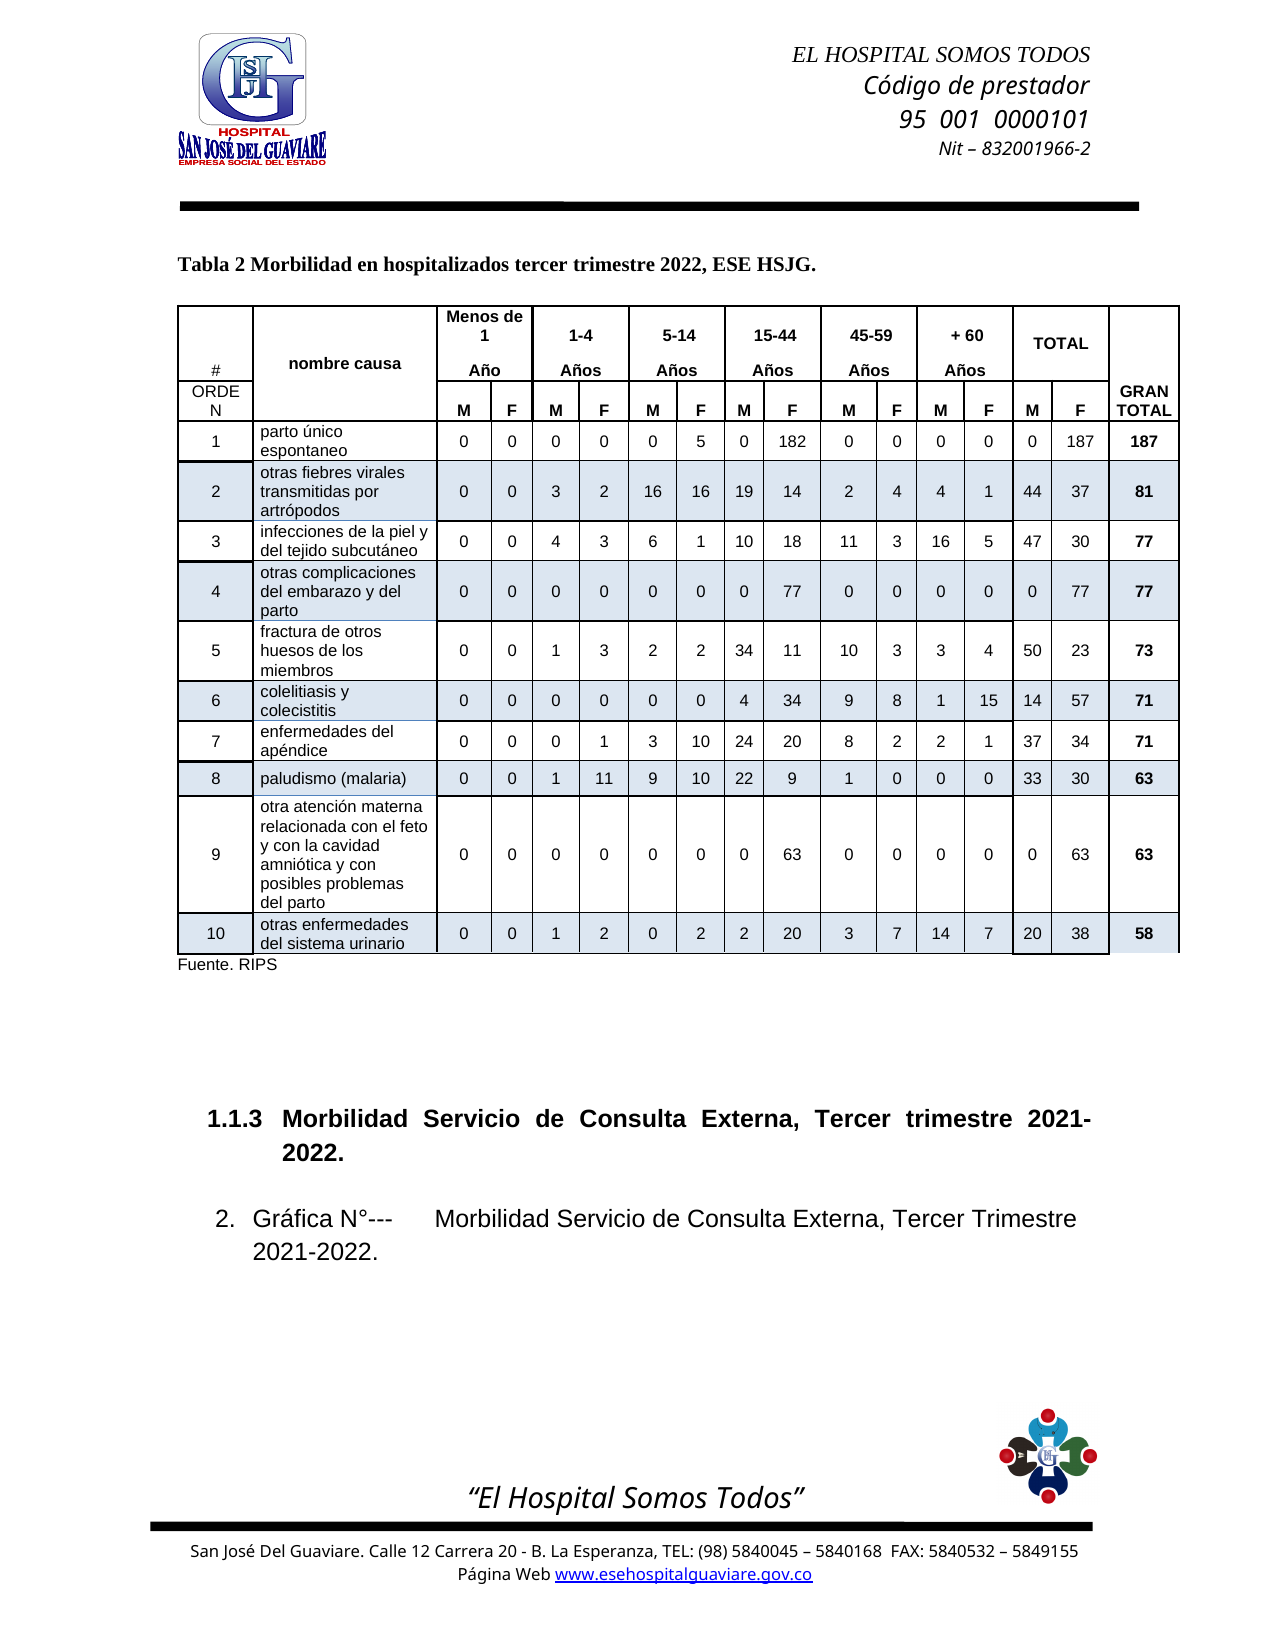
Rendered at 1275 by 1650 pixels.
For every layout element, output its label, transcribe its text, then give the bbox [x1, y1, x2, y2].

table_cell 22 [725, 761, 763, 795]
table_cell 34 [725, 622, 763, 679]
table_cell 0 [677, 681, 724, 720]
table_cell 4 [917, 461, 964, 520]
table_cell F [1053, 382, 1108, 420]
table_cell 3 [917, 622, 964, 679]
table_cell 0 [629, 797, 676, 912]
table_cell 0 [533, 681, 579, 720]
table_cell 19 [725, 461, 763, 520]
table_cell 0 [438, 761, 491, 795]
table_cell M [1014, 382, 1051, 420]
table_cell 0 [821, 422, 876, 460]
table_cell M [726, 382, 763, 420]
table_cell 3 [629, 722, 676, 760]
table_cell 0 [492, 461, 532, 520]
table_header GRAN TOTAL [1110, 307, 1178, 420]
table_cell 0 [438, 522, 491, 560]
table_cell 3 [580, 522, 628, 560]
table_cell 1 [965, 722, 1012, 760]
table_cell 0 [965, 761, 1012, 795]
table_cell 0 [1014, 561, 1051, 620]
table_cell 1 [821, 761, 876, 795]
table_cell 63 [1052, 796, 1108, 912]
table_cell 2 [629, 622, 676, 679]
table_cell 1 [533, 761, 579, 795]
table_cell 0 [877, 422, 916, 460]
table_cell 2 [877, 722, 916, 760]
table_cell F [765, 382, 820, 420]
table_cell 4 [725, 681, 763, 720]
table_cell 0 [821, 797, 876, 912]
table_cell 6 [179, 682, 252, 720]
table_cell 0 [629, 681, 676, 720]
table_cell 187 [1110, 422, 1178, 460]
table_cell Años [918, 345, 1012, 379]
table_cell otras enfermedades del sistema urinario [254, 913, 437, 953]
table_cell 16 [677, 461, 724, 520]
table_cell 9 [179, 797, 252, 912]
table_cell M [438, 382, 490, 420]
table_cell 37 [1052, 461, 1108, 520]
table_cell 63 [764, 797, 820, 912]
table_cell otra atención materna relacionada con el feto y con la cavidad amniótica y con posibles problemas del parto [254, 796, 436, 912]
table_cell 8 [179, 763, 252, 795]
table_cell M [918, 382, 963, 420]
list Morbilidad Servicio de Consulta Externa, Tercer trimestre 2021-2022. [207, 1104, 1092, 1166]
table_cell 33 [1014, 761, 1051, 795]
table_cell infecciones de la piel y del tejido subcutáneo [254, 521, 436, 560]
table_header Menos de 1 [438, 307, 531, 345]
table_cell parto único espontaneo [254, 422, 436, 460]
table_cell 77 [764, 561, 820, 620]
table_cell 0 [917, 422, 964, 460]
table_cell 0 [877, 761, 916, 795]
table_cell Años [534, 345, 628, 379]
table_cell 0 [965, 797, 1012, 912]
table_cell 0 [917, 797, 964, 912]
table_cell otras complicaciones del embarazo y del parto [254, 561, 436, 620]
table_cell 0 [877, 797, 916, 912]
table_cell 1 [677, 522, 724, 560]
table_cell F [678, 382, 724, 420]
table_cell 182 [764, 422, 820, 460]
table_cell 34 [764, 681, 820, 720]
table_cell 0 [438, 722, 491, 760]
table_cell # [179, 345, 252, 379]
table_cell 0 [438, 797, 491, 912]
table_header 1-4 [534, 307, 628, 345]
table_cell 0 [629, 422, 676, 460]
table_cell 1 [917, 681, 964, 720]
table_cell 0 [438, 622, 491, 679]
table_cell 0 [492, 522, 532, 560]
table_cell 2 [677, 622, 724, 679]
table_cell 0 [438, 422, 491, 460]
table_cell 2 [179, 463, 252, 520]
table_cell 4 [877, 461, 916, 520]
table_cell 0 [492, 797, 532, 912]
table_cell 0 [965, 422, 1012, 460]
table_cell M [534, 382, 578, 420]
table_cell 9 [764, 761, 820, 795]
table_cell 10 [821, 622, 876, 679]
table_cell paludismo (malaria) [254, 761, 436, 795]
table_cell 30 [1052, 761, 1108, 795]
table_cell 0 [725, 561, 763, 620]
table_cell 5 [677, 422, 724, 460]
table_cell 0 [677, 797, 724, 912]
table_cell 0 [917, 561, 964, 620]
table_cell 10 [677, 761, 724, 795]
table_header 5-14 [630, 307, 724, 345]
table_cell 11 [580, 761, 628, 795]
table_cell 8 [821, 722, 876, 760]
table_cell 14 [917, 913, 964, 953]
table_cell 77 [1110, 521, 1178, 560]
table_cell 3 [821, 913, 877, 953]
table_cell 37 [1014, 721, 1051, 760]
table_cell 1 [533, 913, 579, 953]
table_cell 20 [764, 913, 821, 953]
table_header TOTAL [1014, 307, 1108, 379]
table_cell F [878, 382, 916, 420]
list Gráfica N°--- Morbilidad Servicio de Consulta Externa, Tercer Trimestre 2021-2022. [215, 1203, 1092, 1265]
table_cell 10 [179, 914, 252, 953]
table_cell 77 [1052, 561, 1108, 620]
table_cell 14 [1014, 681, 1051, 720]
picture [995, 1402, 1101, 1505]
table_cell 0 [437, 913, 491, 953]
table_cell 7 [877, 913, 917, 953]
table_cell 10 [725, 522, 763, 560]
table_cell 0 [580, 681, 628, 720]
table_cell 0 [1014, 796, 1051, 912]
table_cell 2 [677, 913, 724, 953]
table_cell 16 [629, 461, 676, 520]
table_cell 5 [179, 622, 252, 679]
table_cell 7 [179, 722, 252, 760]
table_cell 9 [821, 681, 876, 720]
table_cell Años [630, 345, 724, 379]
table_cell M [630, 382, 676, 420]
table_cell 0 [821, 561, 876, 620]
table_cell 16 [917, 522, 964, 560]
table_cell 0 [492, 422, 532, 460]
table_cell 4 [965, 622, 1012, 679]
table_cell 0 [492, 561, 532, 620]
table_cell fractura de otros huesos de los miembros [254, 621, 436, 679]
table_cell 63 [1110, 761, 1178, 795]
table_cell 0 [580, 797, 628, 912]
table_cell F [492, 382, 531, 420]
table_cell 2 [579, 913, 629, 953]
table_cell 3 [533, 461, 579, 520]
table_cell 0 [917, 761, 964, 795]
table_cell 71 [1110, 681, 1178, 720]
table_cell Años [726, 345, 820, 379]
table_cell 18 [764, 522, 820, 560]
table_cell 3 [877, 522, 916, 560]
table_cell 34 [1052, 721, 1108, 760]
table_cell 14 [764, 461, 820, 520]
table_cell 1 [179, 422, 252, 460]
table_header [179, 307, 252, 345]
table_cell 3 [580, 622, 628, 679]
table_cell 58 [1110, 913, 1178, 953]
table_cell 0 [492, 761, 532, 795]
table_cell 38 [1052, 913, 1108, 953]
table_cell 7 [964, 913, 1012, 953]
table_cell 2 [917, 722, 964, 760]
table_cell 71 [1110, 721, 1178, 760]
table_cell 0 [438, 561, 491, 620]
table_cell 15 [965, 681, 1012, 720]
table_cell 0 [492, 681, 532, 720]
table_cell 0 [492, 722, 532, 760]
table_cell 47 [1014, 521, 1051, 560]
table_cell 20 [764, 722, 820, 760]
table_cell 1 [580, 722, 628, 760]
table_cell colelitiasis y colecistitis [254, 681, 436, 720]
table_cell 0 [491, 913, 532, 953]
table_cell 0 [877, 561, 916, 620]
table_cell ORDEN [179, 382, 252, 420]
table_cell 24 [725, 722, 763, 760]
table_cell 11 [764, 622, 820, 679]
table_cell F [580, 382, 628, 420]
table_cell 4 [179, 563, 252, 620]
table_cell 57 [1052, 681, 1108, 720]
table_cell 3 [179, 522, 252, 560]
table_header 45-59 [822, 307, 916, 345]
table_cell 0 [533, 722, 579, 760]
table_cell 10 [677, 722, 724, 760]
table_cell Años [822, 345, 916, 379]
table_cell 81 [1110, 461, 1178, 520]
table_cell 0 [725, 797, 763, 912]
table_cell 9 [629, 761, 676, 795]
table_cell 50 [1014, 621, 1051, 679]
table_cell 30 [1052, 521, 1108, 560]
table_cell 0 [492, 622, 532, 679]
table_cell 187 [1052, 422, 1108, 460]
table_cell 63 [1110, 796, 1178, 912]
table_cell 0 [965, 561, 1012, 620]
table_cell 1 [965, 461, 1012, 520]
table_cell 20 [1014, 913, 1051, 953]
table_cell 0 [438, 461, 491, 520]
table_cell 5 [965, 522, 1012, 560]
table_cell 0 [533, 422, 579, 460]
table_cell 6 [629, 522, 676, 560]
table_header + 60 [918, 307, 1012, 345]
table_cell 23 [1052, 621, 1108, 679]
text Fuente. RIPS [177, 955, 1092, 974]
table_cell M [822, 382, 876, 420]
table_cell 0 [725, 422, 763, 460]
table_cell 44 [1014, 461, 1051, 520]
table_cell 0 [677, 561, 724, 620]
table_cell 3 [877, 622, 916, 679]
table_header 15-44 [726, 307, 820, 345]
table_cell 77 [1110, 561, 1178, 620]
table_cell F [965, 382, 1012, 420]
table_cell 2 [580, 461, 628, 520]
table_cell 0 [629, 913, 677, 953]
table_cell 0 [580, 561, 628, 620]
table_cell 4 [533, 522, 579, 560]
table_cell 1 [533, 622, 579, 679]
table_cell 0 [438, 681, 491, 720]
table_cell enfermedades del apéndice [254, 721, 436, 760]
table_cell 2 [725, 913, 763, 953]
table_cell 2 [821, 461, 876, 520]
table_cell 0 [1014, 422, 1051, 460]
table_cell 0 [533, 797, 579, 912]
table_cell 0 [629, 561, 676, 620]
table_cell otras fiebres virales transmitidas por artrópodos [254, 461, 436, 520]
table_cell 11 [821, 522, 876, 560]
table_cell 0 [533, 561, 579, 620]
table_cell 73 [1110, 621, 1178, 679]
table_cell Año [438, 345, 531, 379]
table_cell 0 [580, 422, 628, 460]
table_header nombre causa [254, 307, 436, 420]
table_cell 8 [877, 681, 916, 720]
